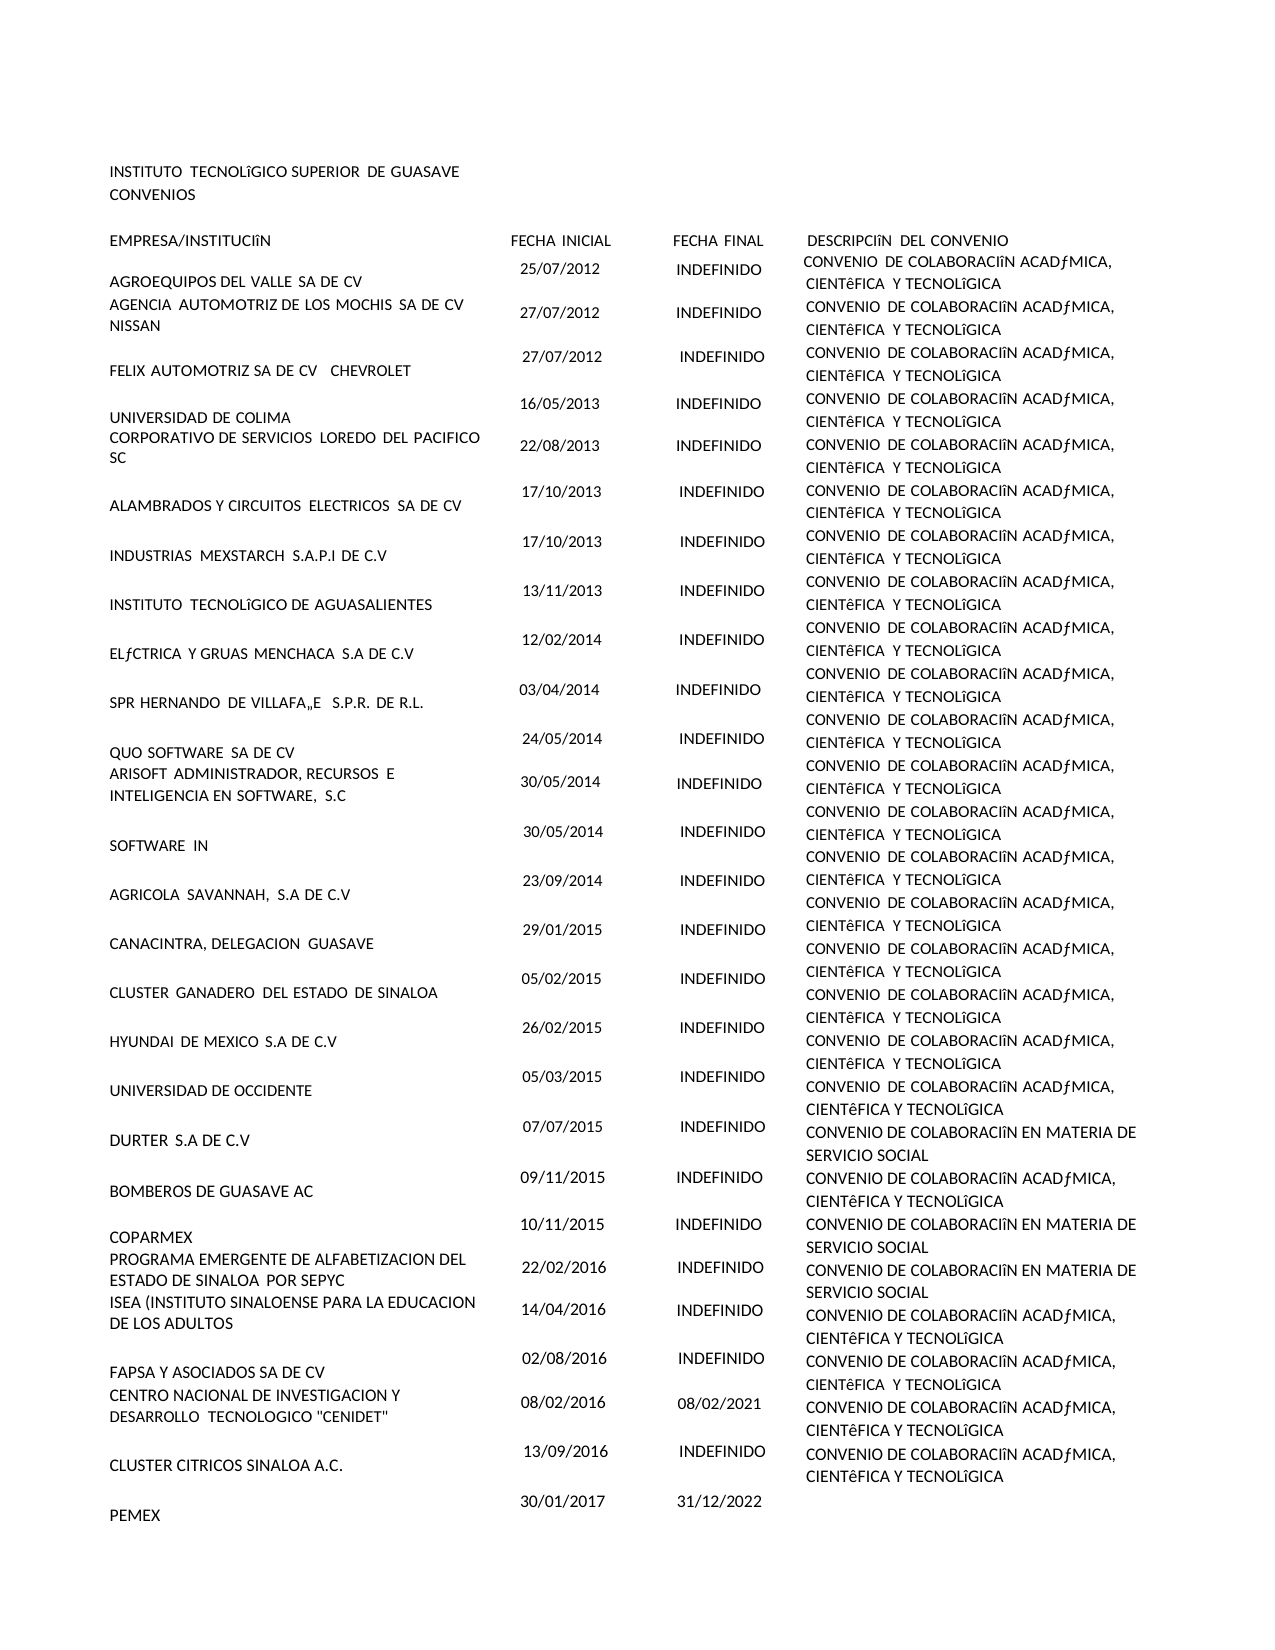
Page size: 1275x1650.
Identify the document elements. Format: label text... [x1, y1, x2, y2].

text ESTADO DE SINALOA POR SEPYC 22/02/2016 INDEFINIDO [109, 1266, 765, 1291]
text CONVENIO DE COLABORACIîN ACADƒMICA, [806, 801, 1148, 821]
text CIENTêFICA Y TECNOLîGICA [806, 594, 1148, 615]
text CONVENIO DE COLABORACIîN ACADƒMICA, [806, 984, 1148, 1004]
text CONVENIO DE COLABORACIîN ACADƒMICA, [806, 434, 1148, 454]
text INSTITUTO TECNOLîGICO SUPERIOR DE GUASAVE CONVENIOS [109, 161, 461, 204]
text CIENTêFICA Y TECNOLîGICA [806, 365, 1148, 386]
text EMPRESA/INSTITUCIîN FECHA INICIAL FECHA FINAL DESCRIPCIîN DEL CONVENIO [109, 230, 1148, 251]
text CONVENIO DE COLABORACIîN ACADƒMICA, [806, 526, 1148, 546]
text CONVENIO DE COLABORACIîN ACADƒMICA, [806, 709, 1148, 729]
text CONVENIO DE COLABORACIîN ACADƒMICA, [806, 1351, 1148, 1372]
text CIENTêFICA Y TECNOLîGICA [806, 732, 1148, 752]
text CIENTêFICA Y TECNOLîGICA [806, 778, 1148, 798]
text AGROEQUIPOS DEL VALLE SA DE CV 25/07/2012 INDEFINIDO [109, 265, 765, 292]
text CONVENIO DE COLABORACIîN ACADƒMICA, [806, 1443, 1148, 1464]
text CONVENIO DE COLABORACIîN ACADƒMICA, [806, 755, 1148, 775]
text CONVENIO DE COLABORACIîN ACADƒMICA, [806, 572, 1148, 592]
text FELIX AUTOMOTRIZ SA DE CV CHEVROLET 27/07/2012 INDEFINIDO UNIVERSIDAD DE COLIMA 16/05/2013 INDEFINIDO [109, 349, 765, 416]
text CLUSTER CITRICOS SINALOA A.C. 13/09/2016 INDEFINIDO PEMEX 30/01/2017 31/12/2022 [109, 1440, 766, 1525]
text CIENTêFICA Y TECNOLîGICA [806, 319, 1148, 340]
text CONVENIO DE COLABORACIîN ACADƒMICA, [806, 617, 1148, 638]
text CIENTêFICA Y TECNOLîGICA [806, 1374, 1148, 1395]
text PROGRAMA EMERGENTE DE ALFABETIZACION DEL [109, 1250, 471, 1266]
text CIENTêFICA Y TECNOLîGICA [806, 640, 1148, 661]
text CONVENIO DE COLABORACIîN ACADƒMICA, [806, 892, 1148, 913]
text SOFTWARE IN 30/05/2014 INDEFINIDO AGRICOLA SAVANNAH, S.A DE C.V 23/09/2014 INDEFINIDO CANACINTRA, DELEGACION GUASAVE 29/01/2015 INDEFINIDO CLUSTER GANADERO DEL ESTADO DE SINALOA 05/02/2015 INDEFINIDO HYUNDAI DE MEXICO S.A DE C.V 26/02/2015 INDEFINIDO UNIVERSIDAD DE OCCIDENTE 05/03/2015 INDEFINIDO DURTER S.A DE C.V 07/07/2015 INDEFINIDO BOMBEROS DE GUASAVE AC 09/11/2015 INDEFINIDO [109, 821, 766, 1202]
text ISEA (INSTITUTO SINALOENSE PARA LA EDUCACION [109, 1293, 477, 1309]
text CONVENIO DE COLABORACIîN ACADƒMICA, [806, 1030, 1148, 1050]
text QUO SOFTWARE SA DE CV 24/05/2014 INDEFINIDO ARISOFT ADMINISTRADOR, RECURSOS E [109, 728, 765, 783]
text CIENTêFICA Y TECNOLîGICA [806, 1190, 1148, 1211]
text CORPORATIVO DE SERVICIOS LOREDO DEL PACIFICO [109, 427, 482, 444]
text CONVENIO DE COLABORACIîN ACADƒMICA, [806, 1167, 1148, 1188]
text CONVENIO DE COLABORACIîN ACADƒMICA, [806, 296, 1148, 317]
text CIENTêFICA Y TECNOLîGICA [806, 686, 1148, 706]
text CONVENIO DE COLABORACIîN ACADƒMICA, [806, 342, 1148, 363]
text CONVENIO DE COLABORACIîN ACADƒMICA, [806, 1397, 1148, 1418]
text DE LOS ADULTOS 14/04/2016 INDEFINIDO [109, 1309, 765, 1334]
text FAPSA Y ASOCIADOS SA DE CV 02/08/2016 INDEFINIDO CENTRO NACIONAL DE INVESTIGACION Y [109, 1347, 765, 1406]
text CIENTêFICA Y TECNOLîGICA [806, 915, 1148, 936]
text NISSAN 27/07/2012 INDEFINIDO [109, 311, 765, 336]
text ALAMBRADOS Y CIRCUITOS ELECTRICOS SA DE CV 17/10/2013 INDEFINIDO INDUSTRIAS MEXSTARCH S.A.P.I DE C.V 17/10/2013 INDEFINIDO INSTITUTO TECNOLîGICO DE AGUASALIENTES 13/11/2013 INDEFINIDO ELƒCTRICA Y GRUAS MENCHACA S.A DE C.V 12/02/2014 INDEFINIDO SPR HERNANDO DE VILLAFA„E S.P.R. DE R.L. 03/04/2014 INDEFINIDO [109, 482, 765, 713]
text CONVENIO DE COLABORACIîN EN MATERIA DE SERVICIO SOCIAL [806, 1213, 1139, 1257]
text CONVENIO DE COLABORACIîN ACADƒMICA, [806, 388, 1148, 408]
text CONVENIO DE COLABORACIîN ACADƒMICA, [806, 1304, 1148, 1326]
text CONVENIO DE COLABORACIîN EN MATERIA DE SERVICIO SOCIAL [806, 1259, 1139, 1303]
text DESARROLLO TECNOLOGICO "CENIDET" 08/02/2016 08/02/2021 [109, 1406, 764, 1426]
text CONVENIO DE COLABORACIîN EN MATERIA DE SERVICIO SOCIAL [806, 1121, 1139, 1166]
text CIENTêFICA Y TECNOLîGICA [806, 457, 1148, 477]
text CONVENIO DE COLABORACIîN ACADƒMICA, [806, 480, 1148, 500]
text COPARMEX 10/11/2015 INDEFINIDO [109, 1218, 765, 1249]
text CIENTêFICA Y TECNOLîGICA [806, 273, 1148, 294]
text CONVENIO DE COLABORACIîN ACADƒMICA, [806, 663, 1148, 683]
text CONVENIO DE COLABORACIîN ACADƒMICA, [806, 1076, 1148, 1096]
text CIENTêFICA Y TECNOLîGICA [806, 961, 1148, 982]
text CIENTêFICA Y TECNOLîGICA [806, 503, 1148, 523]
text CIENTêFICA Y TECNOLîGICA [806, 1007, 1148, 1027]
text CIENTêFICA Y TECNOLîGICA [806, 824, 1148, 844]
text CIENTêFICA Y TECNOLîGICA [806, 411, 1148, 431]
text SC 22/08/2013 INDEFINIDO [109, 444, 765, 469]
text CONVENIO DE COLABORACIîN ACADƒMICA, [806, 847, 1148, 867]
text AGENCIA AUTOMOTRIZ DE LOS MOCHIS SA DE CV [109, 295, 465, 311]
text CONVENIO DE COLABORACIîN ACADƒMICA, [806, 938, 1148, 959]
text INTELIGENCIA EN SOFTWARE, S.C 30/05/2014 INDEFINIDO [109, 783, 765, 806]
text CIENTêFICA Y TECNOLîGICA [806, 1053, 1148, 1073]
text CIENTêFICA Y TECNOLîGICA [806, 1098, 1148, 1119]
text CIENTêFICA Y TECNOLîGICA [806, 1327, 1148, 1349]
text CIENTêFICA Y TECNOLîGICA [806, 1419, 1148, 1441]
text CIENTêFICA Y TECNOLîGICA [806, 549, 1148, 569]
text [806, 1466, 1148, 1487]
text CIENTêFICA Y TECNOLîGICA [806, 869, 1148, 890]
